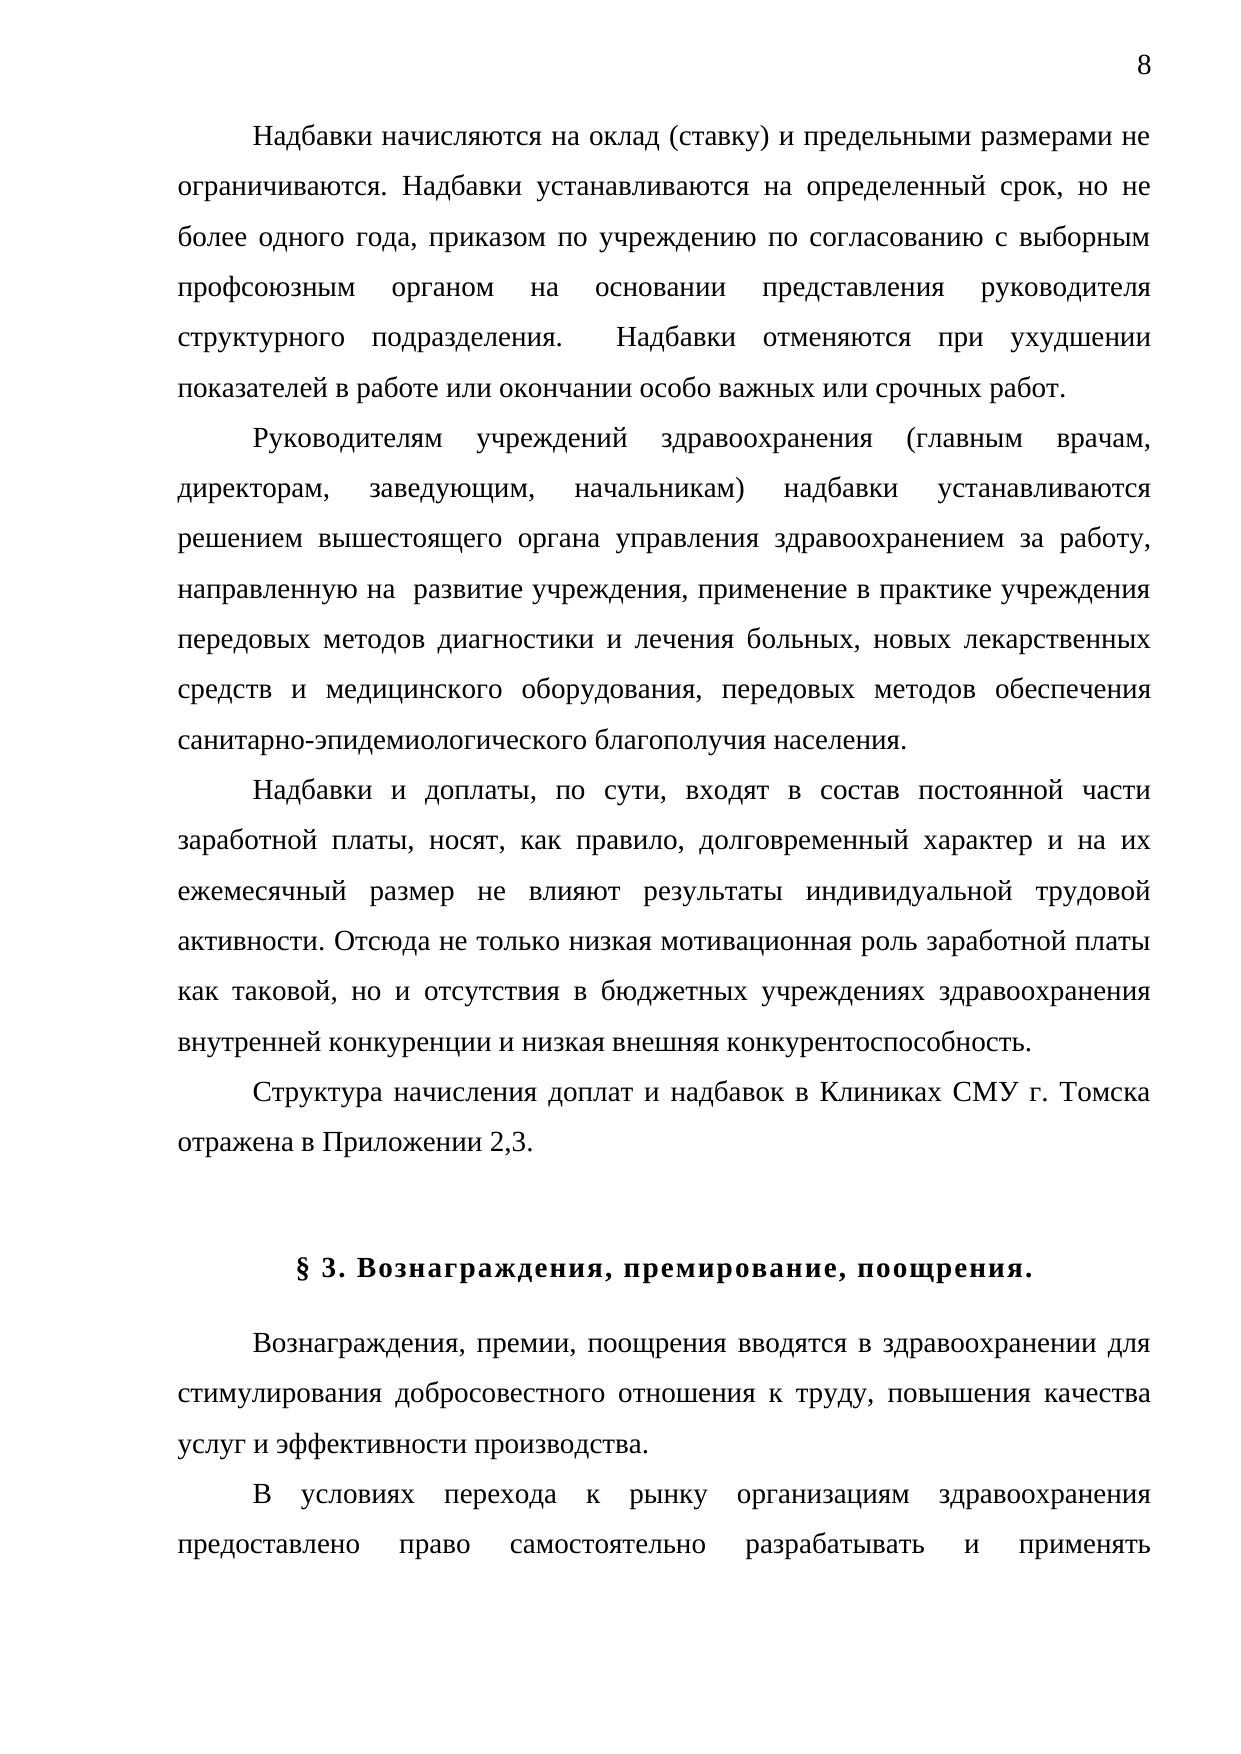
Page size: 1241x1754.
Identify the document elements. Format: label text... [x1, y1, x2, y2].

text Надбавки начисляются на оклад (ставку) и предельными размерами не ограничиваются. Надбавки устанавливаются на определенный срок, но не более одного года, приказом по учреждению по согласованию с выборным профсоюзным органом на основании представления руководителя структурного подразделения. Надбавки отменяются при ухудшении показателей в работе или окончании особо важных или срочных работ. [177, 118, 1152, 403]
text Руководителям учреждений здравоохранения (главным врачам, директорам, заведующим, начальникам) надбавки устанавливаются решением вышестоящего органа управления здравоохранением за работу, направленную на развитие учреждения, применение в практике учреждения передовых методов диагностики и лечения больных, новых лекарственных средств и медицинского оборудования, передовых методов обеспечения санитарно-эпидемиологического благополучия населения. [177, 420, 1152, 755]
text Структура начисления доплат и надбавок в Клиниках СМУ г. Томска отражена в Приложении 2,3. [177, 1074, 1152, 1158]
text Вознаграждения, премии, поощрения вводятся в здравоохранении для стимулирования добросовестного отношения к труду, повышения качества услуг и эффективности производства. [177, 1325, 1152, 1459]
subtitle 3. Вознаграждения, премирование, поощрения. [177, 1250, 1152, 1283]
text Надбавки и доплаты, по сути, входят в состав постоянной части заработной платы, носят, как правило, долговременный характер и на их ежемесячный размер не влияют результаты индивидуальной трудовой активности. Отсюда не только низкая мотивационная роль заработной платы как таковой, но и отсутствия в бюджетных учреждениях здравоохранения внутренней конкуренции и низкая внешняя конкурентоспособность. [177, 772, 1152, 1057]
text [177, 1476, 1152, 1560]
